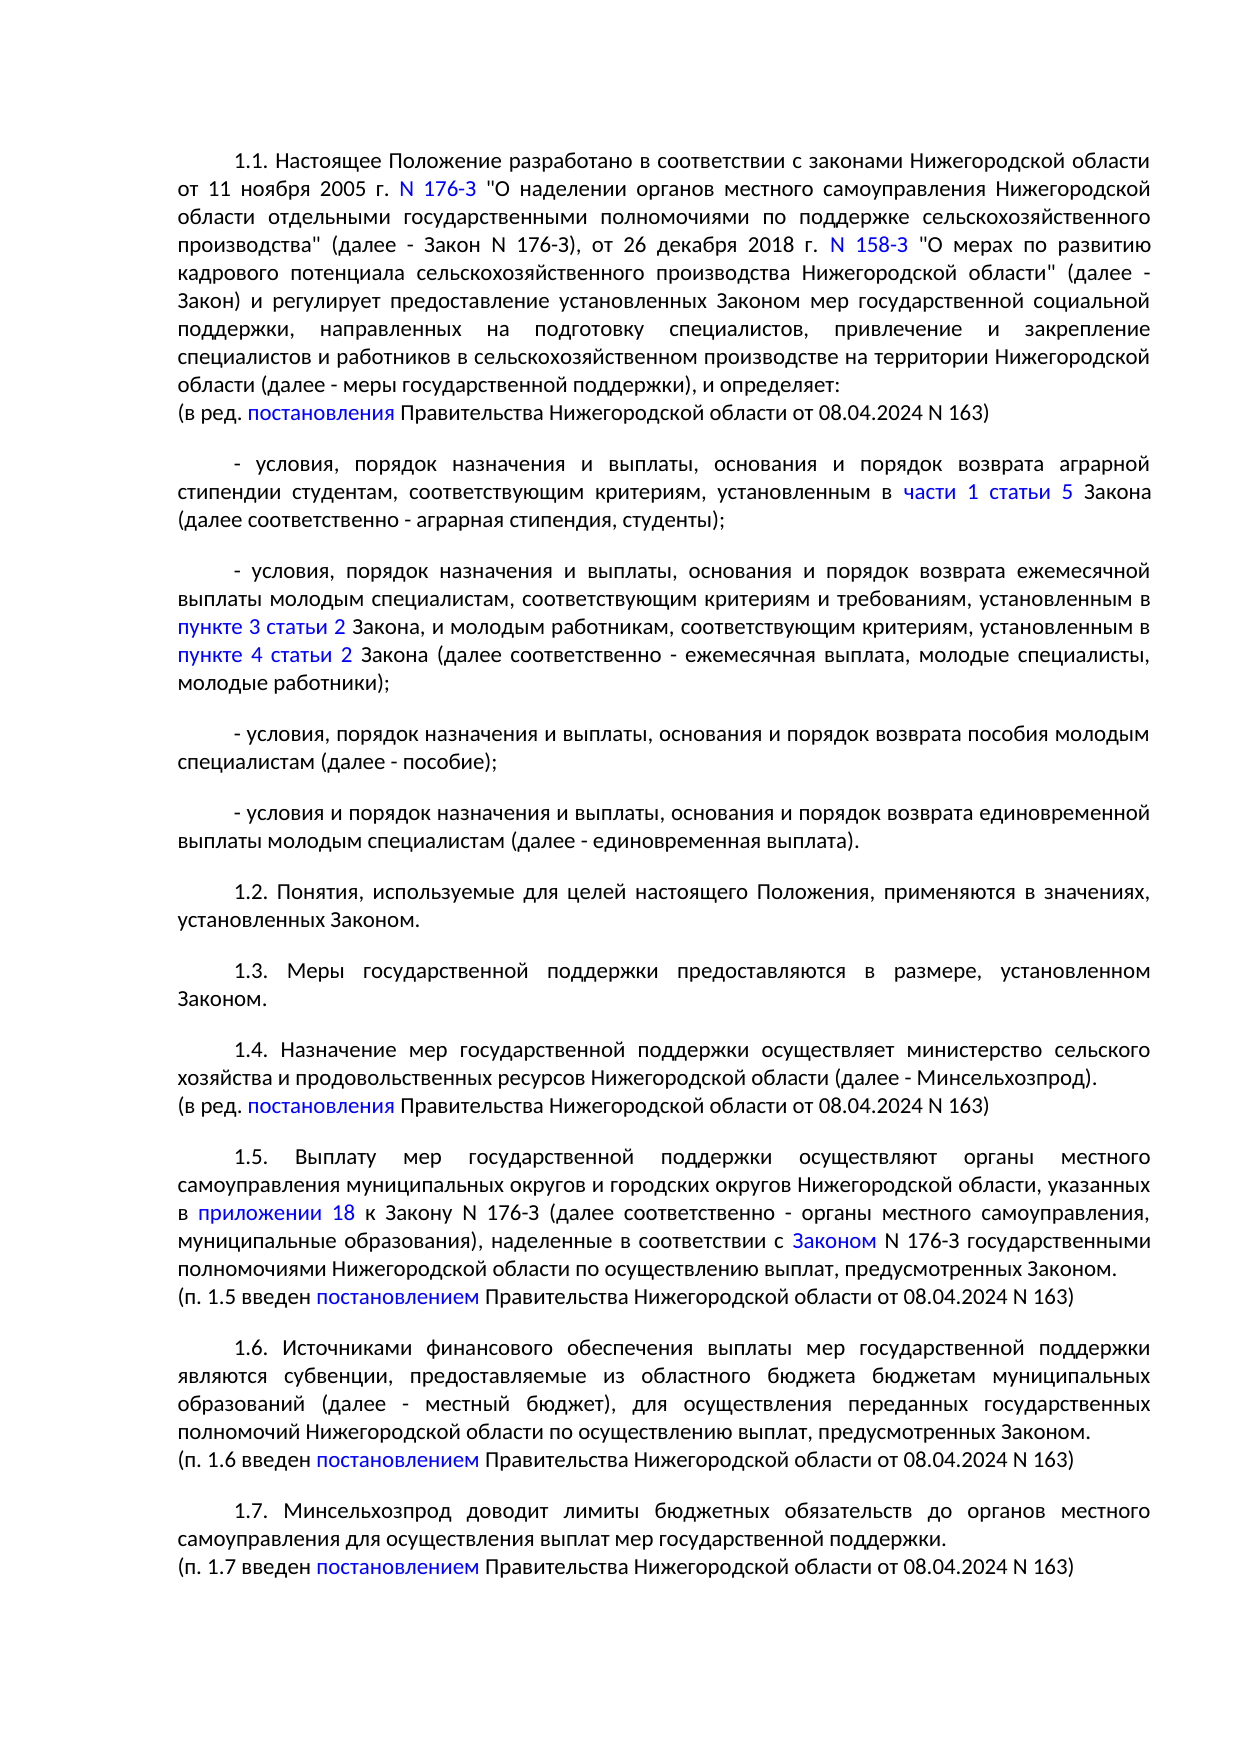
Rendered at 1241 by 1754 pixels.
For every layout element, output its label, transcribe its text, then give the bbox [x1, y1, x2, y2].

text 1.4. Назначение мер государственной поддержки осуществляет министерство сельского хозяйства и продовольственных ресурсов Нижегородской области (далее - Минсельхозпрод). [177, 1035, 1152, 1091]
text (п. 1.5 введен постановлением Правительства Нижегородской области от 08.04.2024 N 163) [177, 1282, 1152, 1310]
text - условия и порядок назначения и выплаты, основания и порядок возврата единовременной выплаты молодым специалистам (далее - единовременная выплата). [177, 798, 1152, 854]
text - условия, порядок назначения и выплаты, основания и порядок возврата пособия молодым специалистам (далее - пособие); [177, 719, 1152, 775]
text 1.3. Меры государственной поддержки предоставляются в размере, установленном Законом. [177, 956, 1152, 1012]
text (п. 1.6 введен постановлением Правительства Нижегородской области от 08.04.2024 N 163) [177, 1445, 1152, 1473]
text - условия, порядок назначения и выплаты, основания и порядок возврата ежемесячной выплаты молодым специалистам, соответствующим критериям и требованиям, установленным в пункте 3 статьи 2 Закона, и молодым работникам, соответствующим критериям, установленным в пункте 4 статьи 2 Закона (далее соответственно - ежемесячная выплата, молодые специалисты, молодые работники); [177, 556, 1152, 696]
text 1.7. Минсельхозпрод доводит лимиты бюджетных обязательств до органов местного самоуправления для осуществления выплат мер государственной поддержки. [177, 1496, 1152, 1552]
text 1.5. Выплату мер государственной поддержки осуществляют органы местного самоуправления муниципальных округов и городских округов Нижегородской области, указанных в приложении 18 к Закону N 176-З (далее соответственно - органы местного самоуправления, муниципальные образования), наделенные в соответствии с Законом N 176-З государственными полномочиями Нижегородской области по осуществлению выплат, предусмотренных Законом. [177, 1142, 1152, 1282]
text (в ред. постановления Правительства Нижегородской области от 08.04.2024 N 163) [177, 398, 1152, 426]
text (п. 1.7 введен постановлением Правительства Нижегородской области от 08.04.2024 N 163) [177, 1552, 1152, 1580]
text - условия, порядок назначения и выплаты, основания и порядок возврата аграрной стипендии студентам, соответствующим критериям, установленным в части 1 статьи 5 Закона (далее соответственно - аграрная стипендия, студенты); [177, 449, 1152, 533]
text (в ред. постановления Правительства Нижегородской области от 08.04.2024 N 163) [177, 1091, 1152, 1119]
text 1.6. Источниками финансового обеспечения выплаты мер государственной поддержки являются субвенции, предоставляемые из областного бюджета бюджетам муниципальных образований (далее - местный бюджет), для осуществления переданных государственных полномочий Нижегородской области по осуществлению выплат, предусмотренных Законом. [177, 1333, 1152, 1445]
text 1.2. Понятия, используемые для целей настоящего Положения, применяются в значениях, установленных Законом. [177, 877, 1152, 933]
text 1.1. Настоящее Положение разработано в соответствии с законами Нижегородской области от 11 ноября 2005 г. N 176-З "О наделении органов местного самоуправления Нижегородской области отдельными государственными полномочиями по поддержке сельскохозяйственного производства" (далее - Закон N 176-З), от 26 декабря 2018 г. N 158-З "О мерах по развитию кадрового потенциала сельскохозяйственного производства Нижегородской области" (далее - Закон) и регулирует предоставление установленных Законом мер государственной социальной поддержки, направленных на подготовку специалистов, привлечение и закрепление специалистов и работников в сельскохозяйственном производстве на территории Нижегородской области (далее - меры государственной поддержки), и определяет: [177, 146, 1152, 398]
